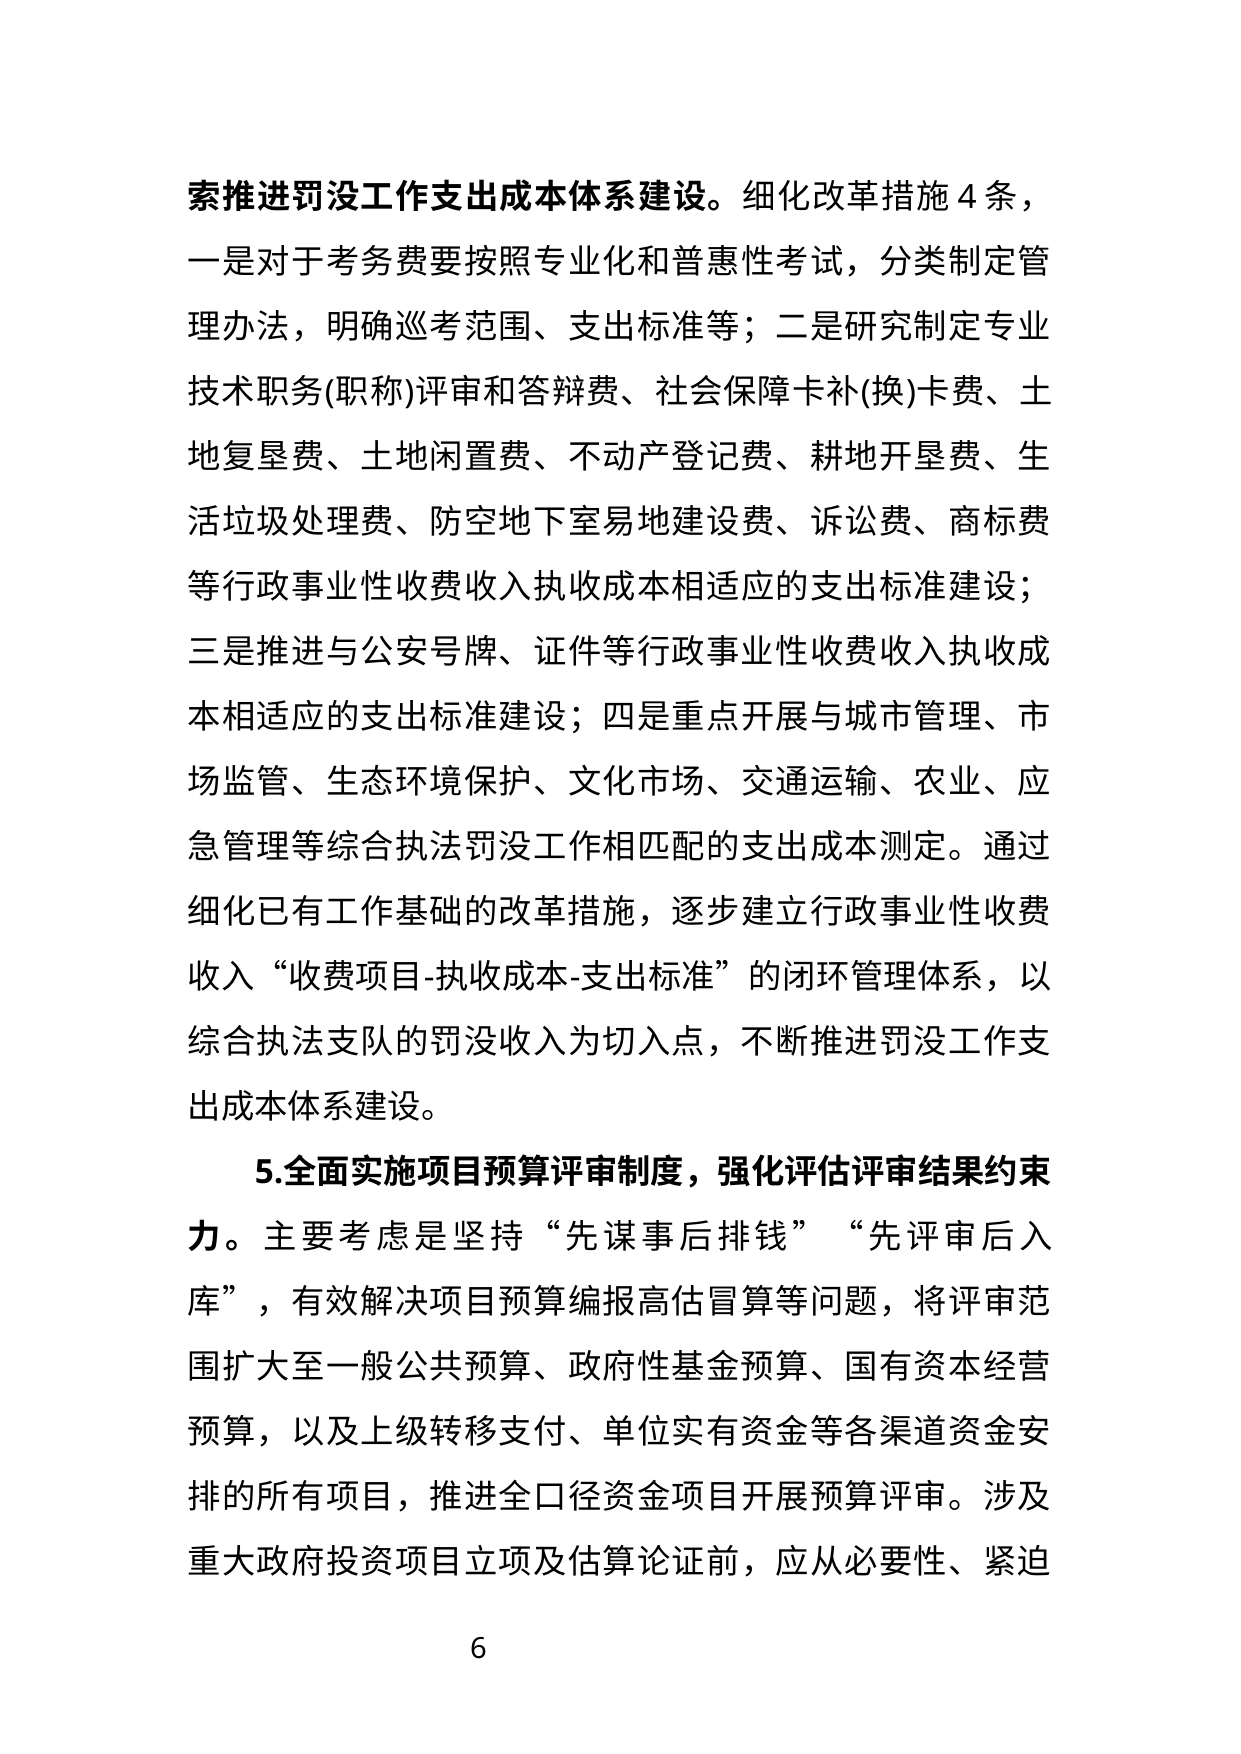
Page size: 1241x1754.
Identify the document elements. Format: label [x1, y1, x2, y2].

text [187, 162, 1053, 1137]
text [187, 1137, 1053, 1592]
